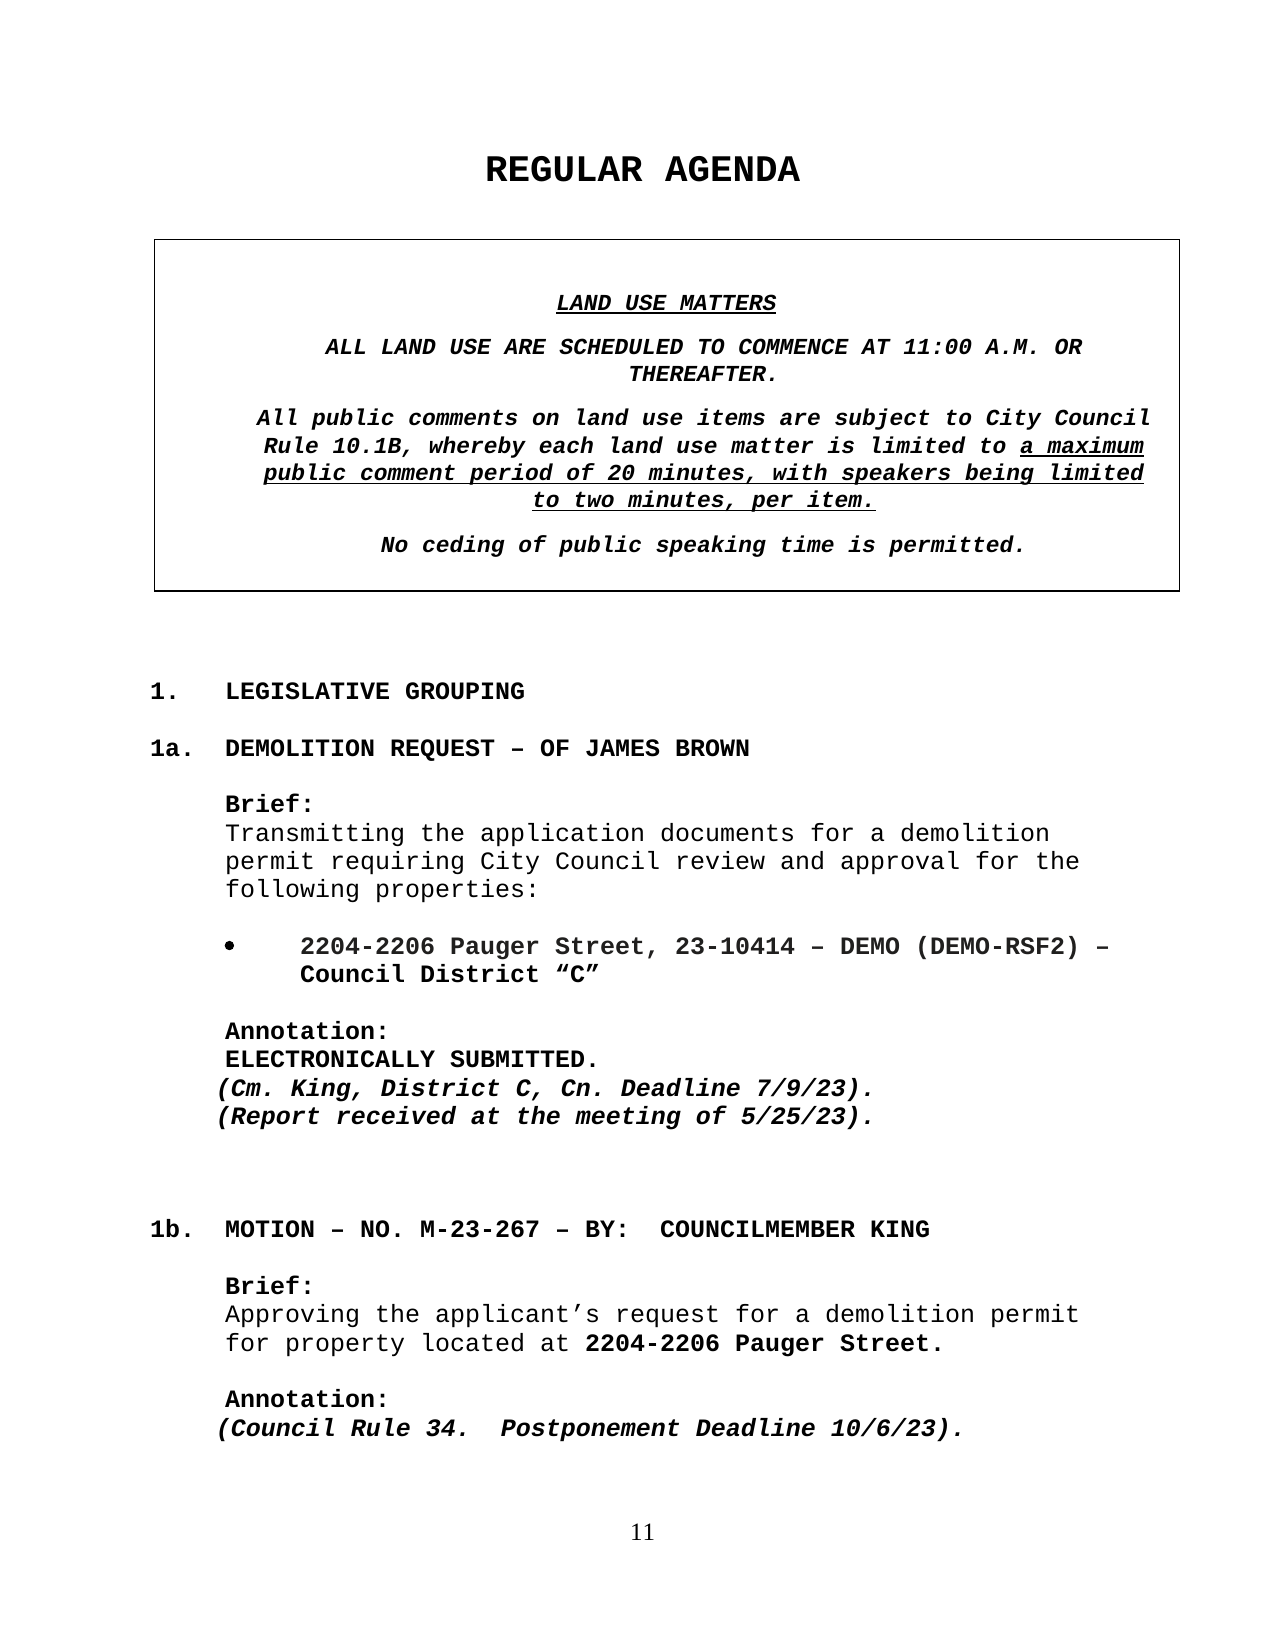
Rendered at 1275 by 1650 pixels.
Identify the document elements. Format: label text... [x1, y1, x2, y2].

text Transmitting the application documents for a demolition permit requiring City Council review and approval for the following properties: [225, 820, 1134, 905]
text Brief: [150, 1273, 1134, 1302]
list LEGISLATIVE GROUPING [150, 678, 1134, 707]
text 1b. MOTION – NO. M-23-267 – BY: COUNCILMEMBER KING [150, 1217, 1134, 1245]
text Approving the applicant’s request for a demolition permit for property located at 2204-2206 Pauger Street. [225, 1302, 1134, 1358]
text Annotation: [225, 1018, 1134, 1047]
list Brief: [150, 792, 1134, 820]
list 2204-2206 Pauger Street, 23-10414 – DEMO (DEMO-RSF2) – [225, 933, 1134, 962]
text ELECTRONICALLY SUBMITTED. [150, 1047, 1134, 1075]
text (Council Rule 34. Postponement Deadline 10/6/23). [150, 1415, 1134, 1443]
text REGULAR AGENDA [150, 150, 1134, 192]
text (Report received at the meeting of 5/25/23). [150, 1103, 1134, 1132]
text (Cm. King, District C, Cn. Deadline 7/9/23). [150, 1075, 1134, 1103]
list Council District “C” [225, 962, 1134, 990]
text Annotation: [150, 1387, 1134, 1415]
text 1a. DEMOLITION REQUEST – OF JAMES BROWN [150, 735, 1134, 763]
